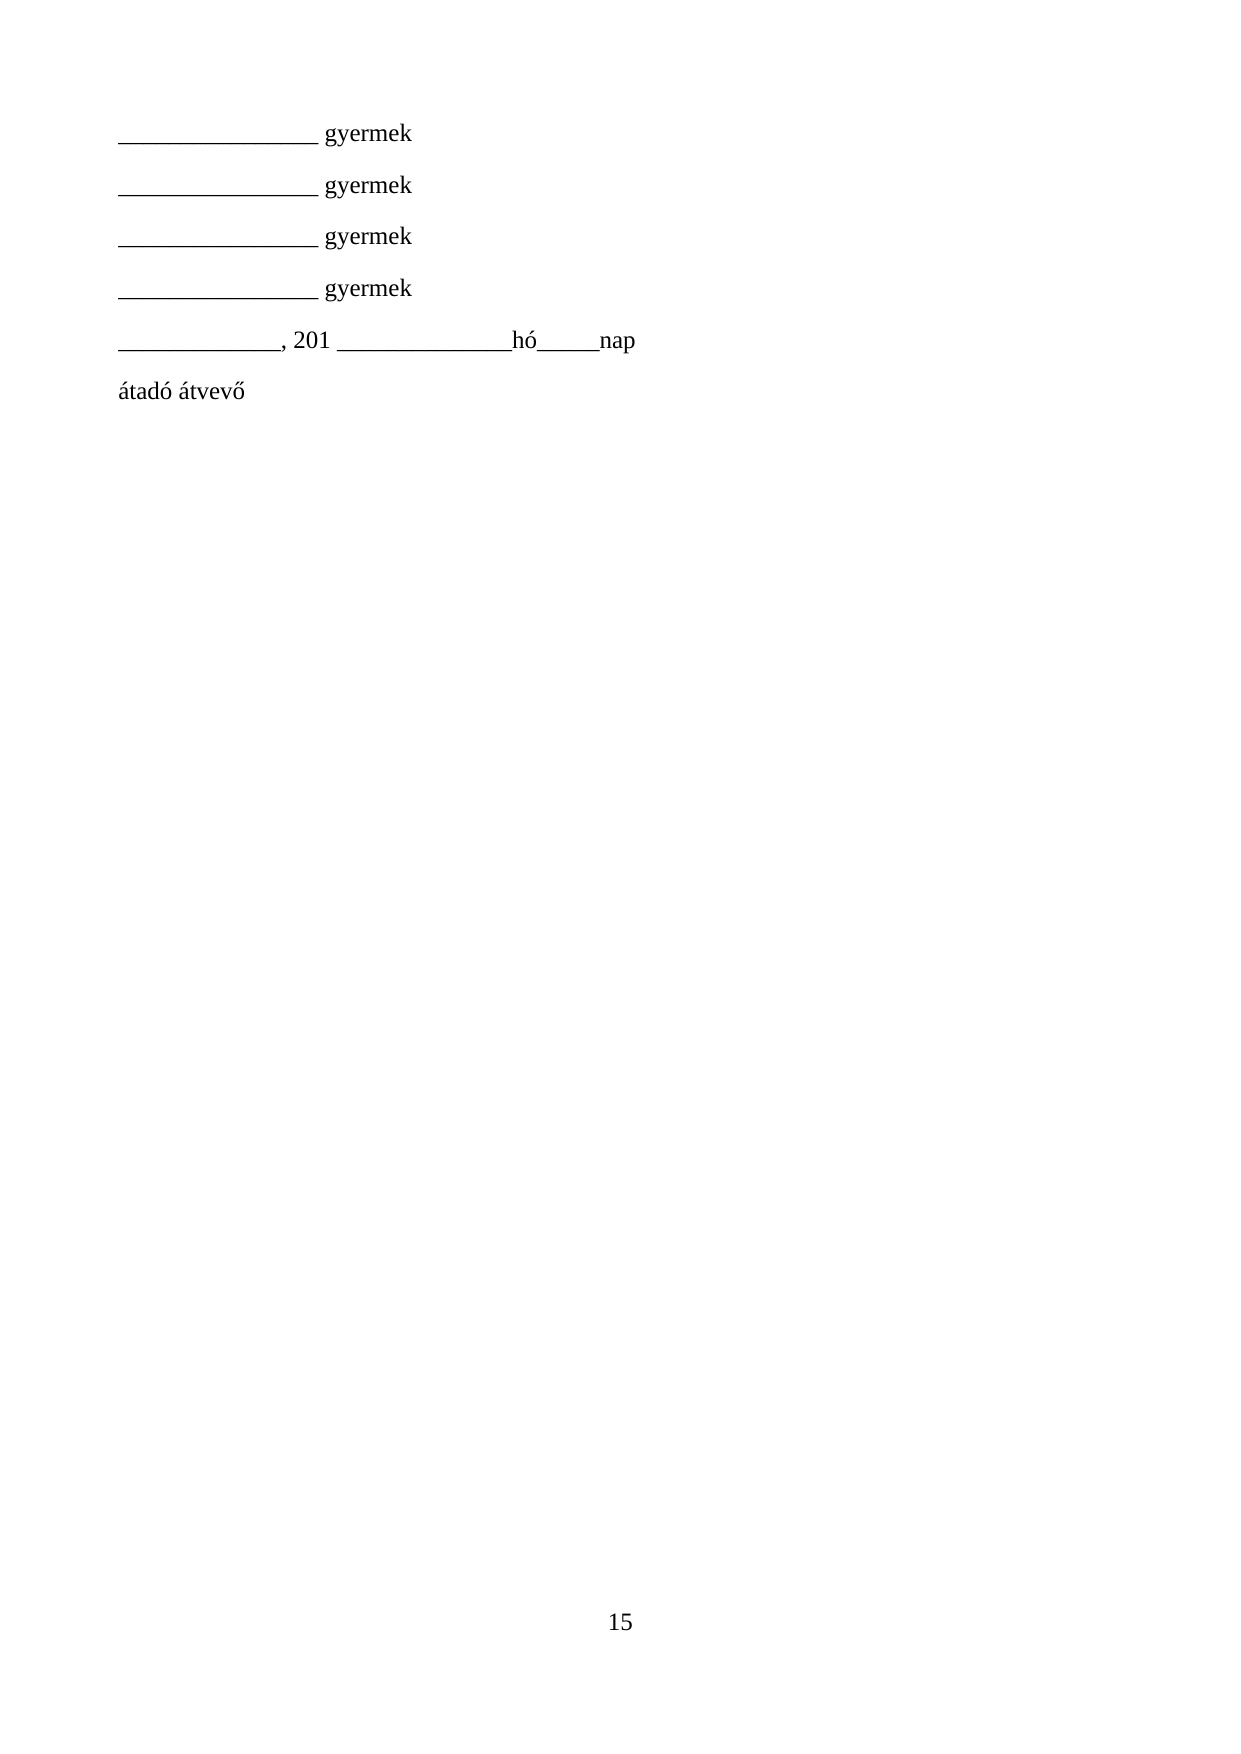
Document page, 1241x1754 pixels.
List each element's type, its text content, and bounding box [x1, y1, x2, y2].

text _____________, 201 ______________hó_____nap [118, 325, 1122, 353]
text ________________ gyermek [118, 170, 1122, 198]
text ________________ gyermek [118, 273, 1122, 302]
text átadó átvevő [118, 376, 1122, 405]
text ________________ gyermek [118, 118, 1122, 147]
text ________________ gyermek [118, 221, 1122, 250]
